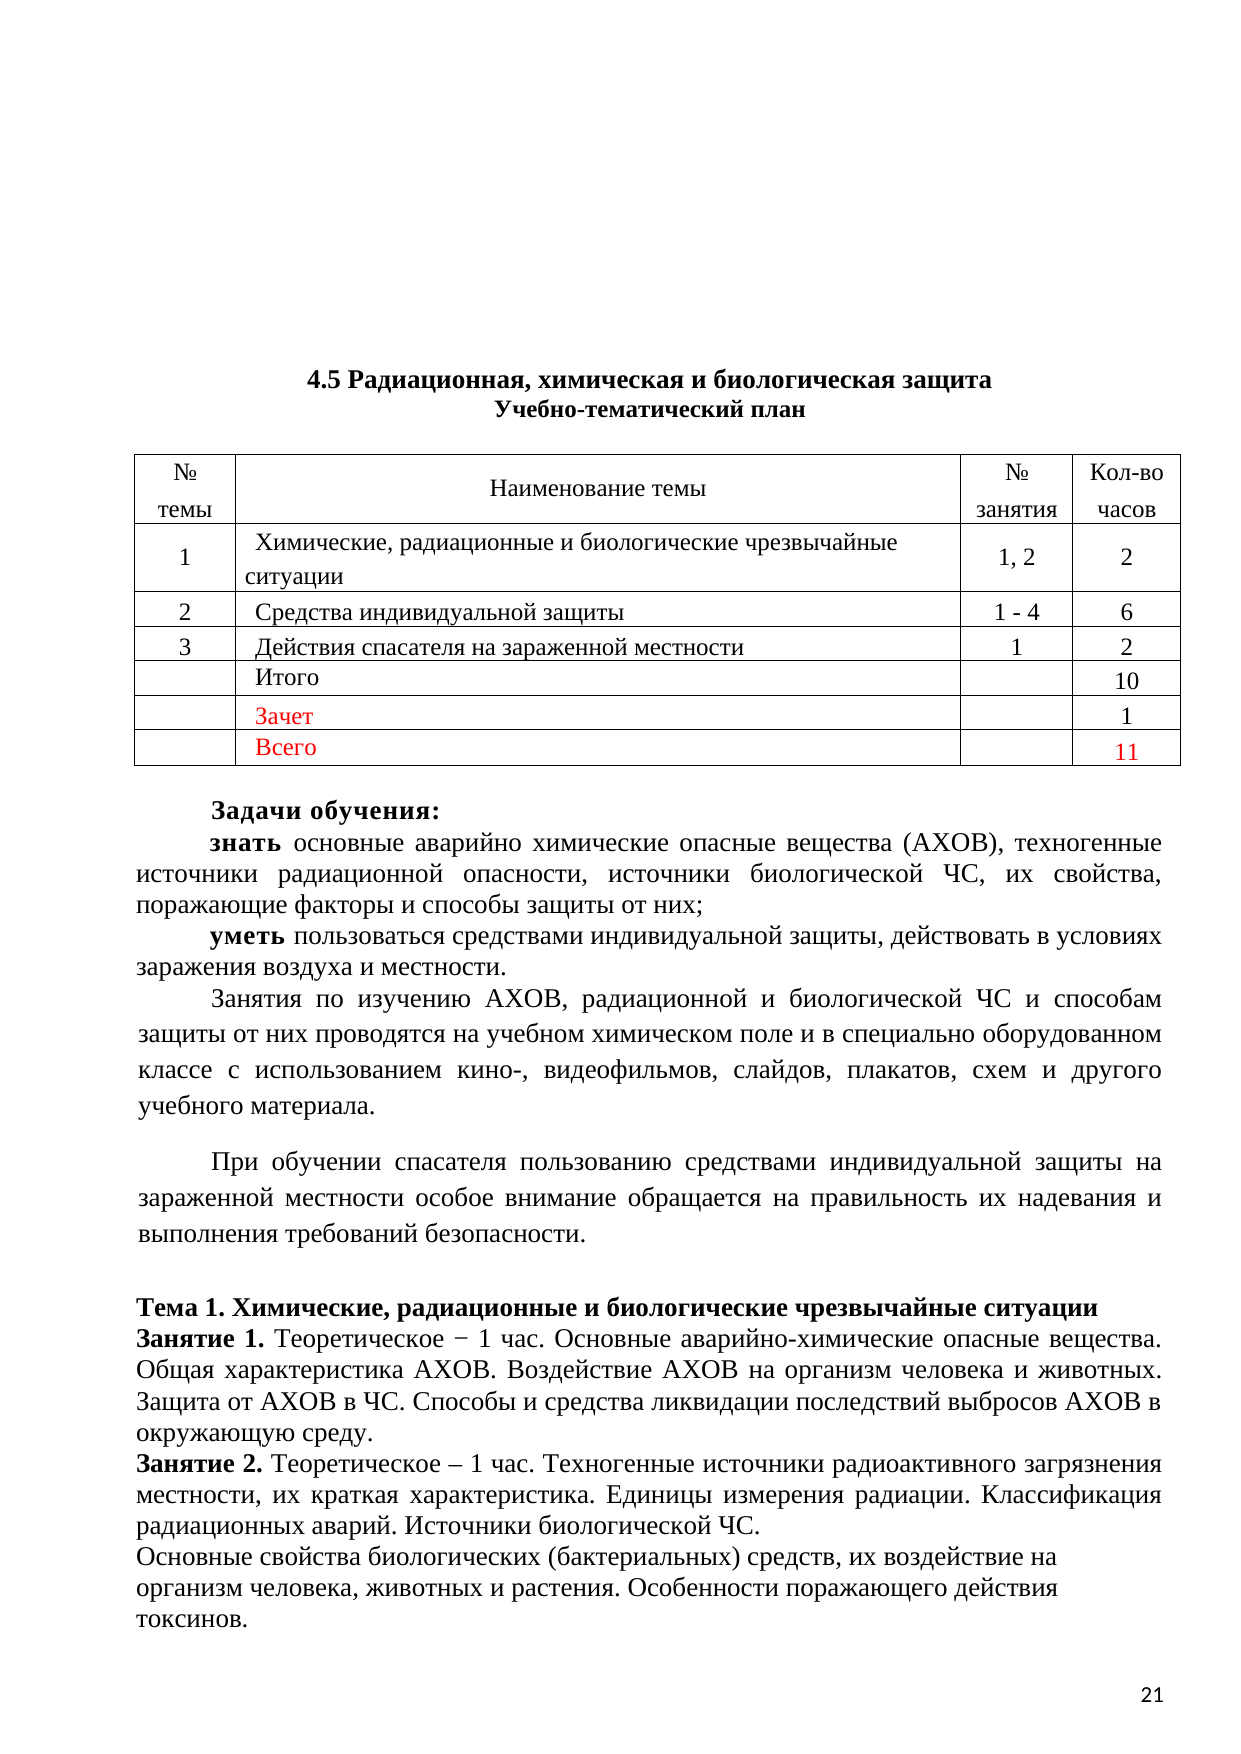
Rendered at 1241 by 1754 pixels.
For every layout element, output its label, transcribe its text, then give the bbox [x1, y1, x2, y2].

table_cell Итого [236, 661, 960, 694]
table_header № темы [135, 455, 235, 523]
table_cell 11 [1073, 730, 1180, 765]
text При обучении спасателя пользованию средствами индивидуальной защиты на зараженной местности особое внимание обращается на правильность их надевания и выполнения требований безопасности. [138, 1145, 1163, 1248]
text уметь пользоваться средствами индивидуальной защиты, действовать в условиях заражения воздуха и местности. [136, 919, 1163, 982]
table_cell 3 [135, 627, 235, 660]
table_cell 2 [1073, 627, 1180, 660]
table_cell 1 - 4 [961, 592, 1072, 626]
table_cell Зачет [236, 696, 960, 729]
table_cell [961, 696, 1072, 729]
table_cell 1 [135, 524, 235, 591]
text Основные свойства биологических (бактериальных) средств, их воздействие на [136, 1540, 1163, 1571]
table_cell 2 [135, 592, 235, 626]
table_cell [961, 661, 1072, 694]
table_cell [135, 730, 235, 765]
table_cell Средства индивидуальной защиты [236, 592, 960, 626]
table_cell Химические, радиационные и биологические чрезвычайные ситуации [344, 524, 960, 591]
text Учебно-тематический план [136, 394, 1163, 423]
text организм человека, животных и растения. Особенности поражающего действия [136, 1571, 1163, 1603]
table_cell [135, 661, 235, 694]
table_header № занятия [961, 455, 1072, 523]
text Занятие 1. Теоретическое − 1 час. Основные аварийно-химические опасные вещества. Общая характеристика АХОВ. Воздействие АХОВ на организм человека и животных. Защита от АХОВ в ЧС. Способы и средства ликвидации последствий выбросов АХОВ в окружающую среду. [136, 1322, 1163, 1447]
table_cell 6 [1073, 592, 1180, 626]
table_cell 1 [1073, 696, 1180, 729]
text Тема 1. Химические, радиационные и биологические чрезвычайные ситуации [136, 1291, 1163, 1322]
table_header Кол-во часов [1073, 455, 1180, 523]
table_cell 2 [1073, 524, 1180, 591]
table_cell [135, 696, 235, 729]
text Задачи обучения: [138, 795, 1163, 826]
table_header Наименование темы [236, 455, 960, 523]
text знать основные аварийно химические опасные вещества (АХОВ), техногенные источники радиационной опасности, источники биологической ЧС, их свойства, поражающие факторы и способы защиты от них; [136, 826, 1163, 919]
text Занятия по изучению АХОВ, радиационной и биологической ЧС и способам защиты от них проводятся на учебном химическом поле и в специально оборудованном классе с использованием кино-, видеофильмов, слайдов, плакатов, схем и другого учебного материала. [138, 982, 1163, 1120]
text Занятие 2. Теоретическое – 1 час. Техногенные источники радиоактивного загрязнения местности, их краткая характеристика. Единицы измерения радиации. Классификация радиационных аварий. Источники биологической ЧС. [136, 1447, 1163, 1540]
text 4.5 Радиационная, химическая и биологическая защита [136, 363, 1163, 394]
table_cell Всего [236, 730, 960, 765]
table_cell [961, 730, 1072, 765]
table_cell Действия спасателя на зараженной местности [236, 627, 960, 660]
table_cell 10 [1073, 661, 1180, 694]
table_cell 1 [961, 627, 1072, 660]
table_cell 1, 2 [961, 524, 1072, 591]
text токсинов. [136, 1603, 1163, 1634]
